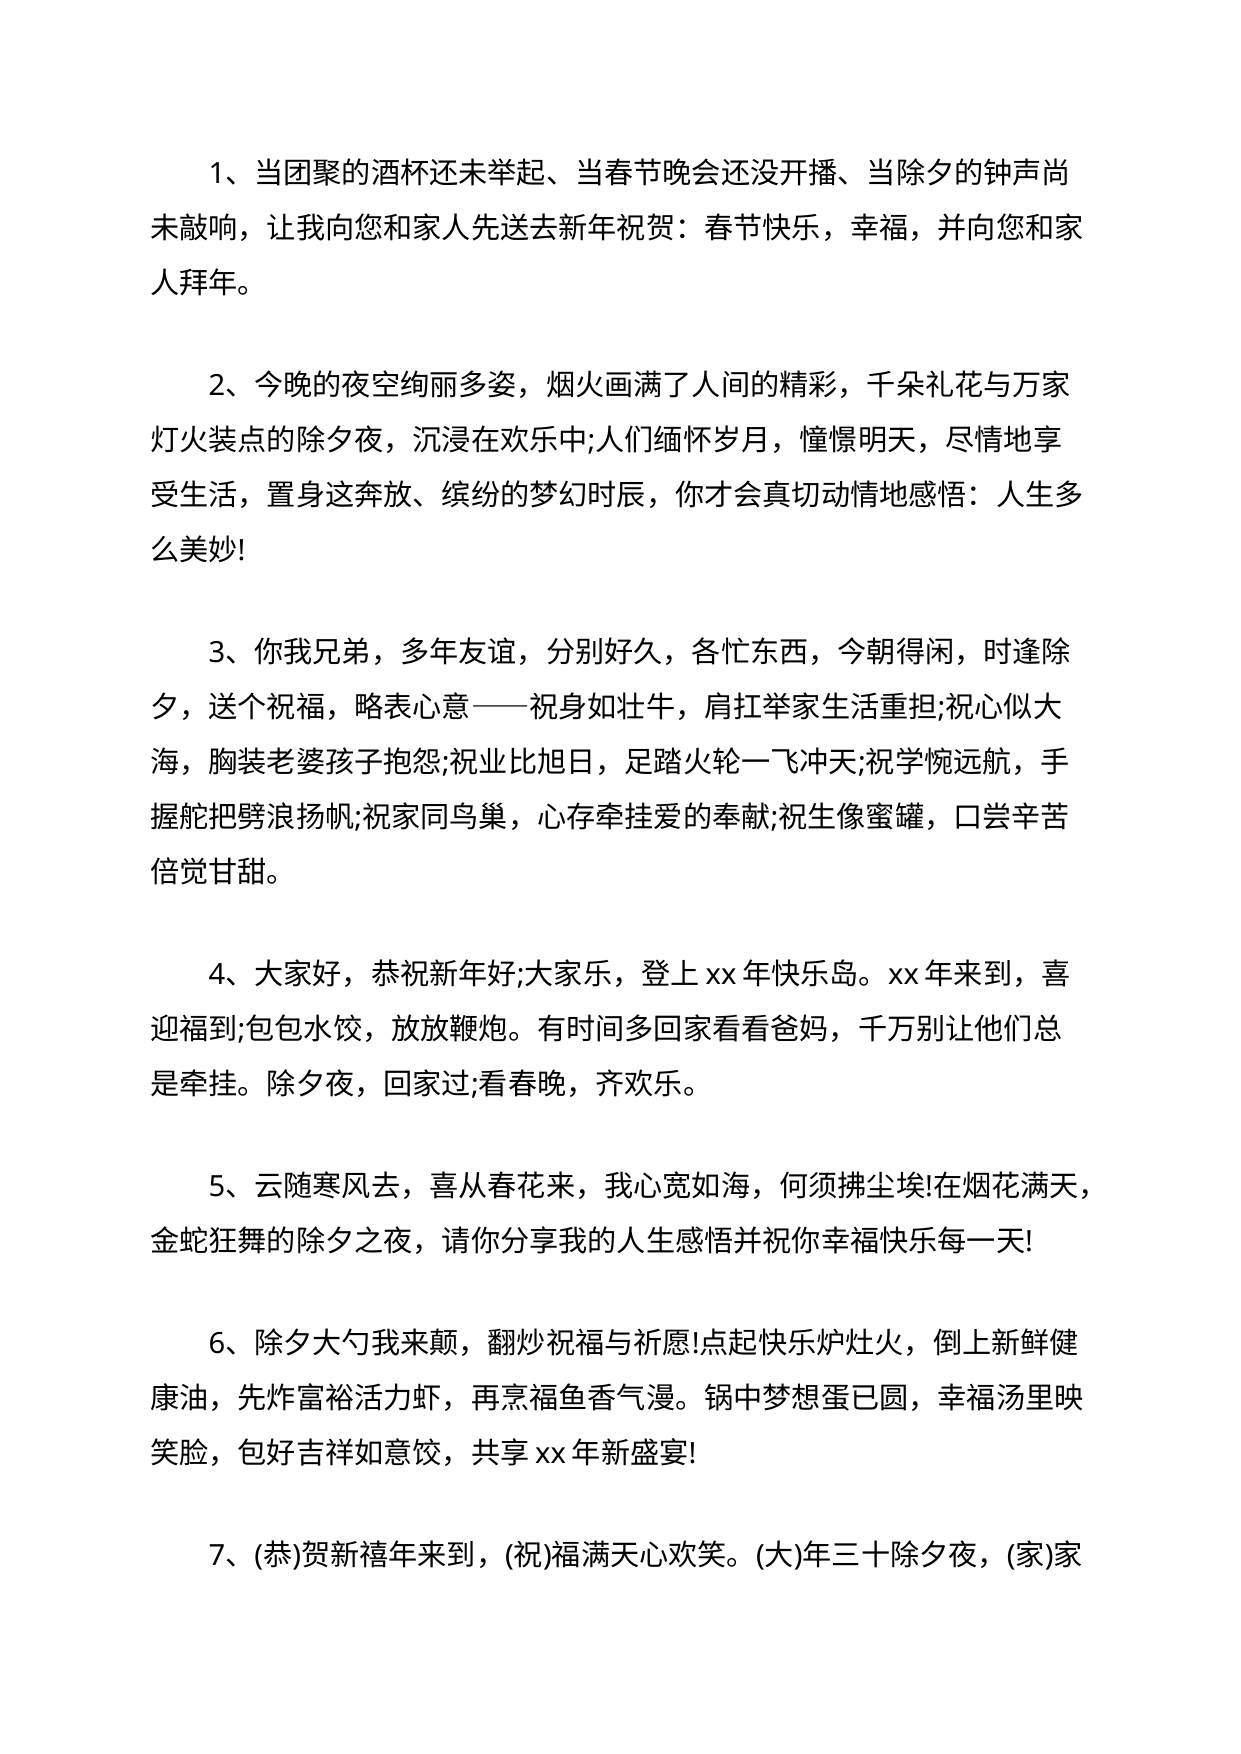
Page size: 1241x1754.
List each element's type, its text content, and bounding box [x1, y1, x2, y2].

text 3、你我兄弟，多年友谊，分别好久，各忙东西，今朝得闲，时逢除夕，送个祝福，略表心意——祝身如壮牛，肩扛举家生活重担;祝心似大海，胸装老婆孩子抱怨;祝业比旭日，足踏火轮一飞冲天;祝学惋远航，手握舵把劈浪扬帆;祝家同鸟巢，心存牵挂爱的奉献;祝生像蜜罐，口尝辛苦倍觉甘甜。 [150, 628, 1090, 891]
text 6、除夕大勺我来颠，翻炒祝福与祈愿!点起快乐炉灶火，倒上新鲜健康油，先炸富裕活力虾，再烹福鱼香气漫。锅中梦想蛋已圆，幸福汤里映笑脸，包好吉祥如意饺，共享xx年新盛宴! [150, 1319, 1090, 1472]
text 5、云随寒风去，喜从春花来，我心宽如海，何须拂尘埃!在烟花满天，金蛇狂舞的除夕之夜，请你分享我的人生感悟并祝你幸福快乐每一天! [150, 1162, 1090, 1260]
text 2、今晚的夜空绚丽多姿，烟火画满了人间的精彩，千朵礼花与万家灯火装点的除夕夜，沉浸在欢乐中;人们缅怀岁月，憧憬明天，尽情地享受生活，置身这奔放、缤纷的梦幻时辰，你才会真切动情地感悟：人生多么美妙! [150, 362, 1090, 569]
text 1、当团聚的酒杯还未举起、当春节晚会还没开播、当除夕的钟声尚未敲响，让我向您和家人先送去新年祝贺：春节快乐，幸福，并向您和家人拜年。 [150, 150, 1090, 302]
text 4、大家好，恭祝新年好;大家乐，登上xx年快乐岛。xx年来到，喜迎福到;包包水饺，放放鞭炮。有时间多回家看看爸妈，千万别让他们总是牵挂。除夕夜，回家过;看春晚，齐欢乐。 [150, 950, 1090, 1103]
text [150, 1531, 1090, 1573]
